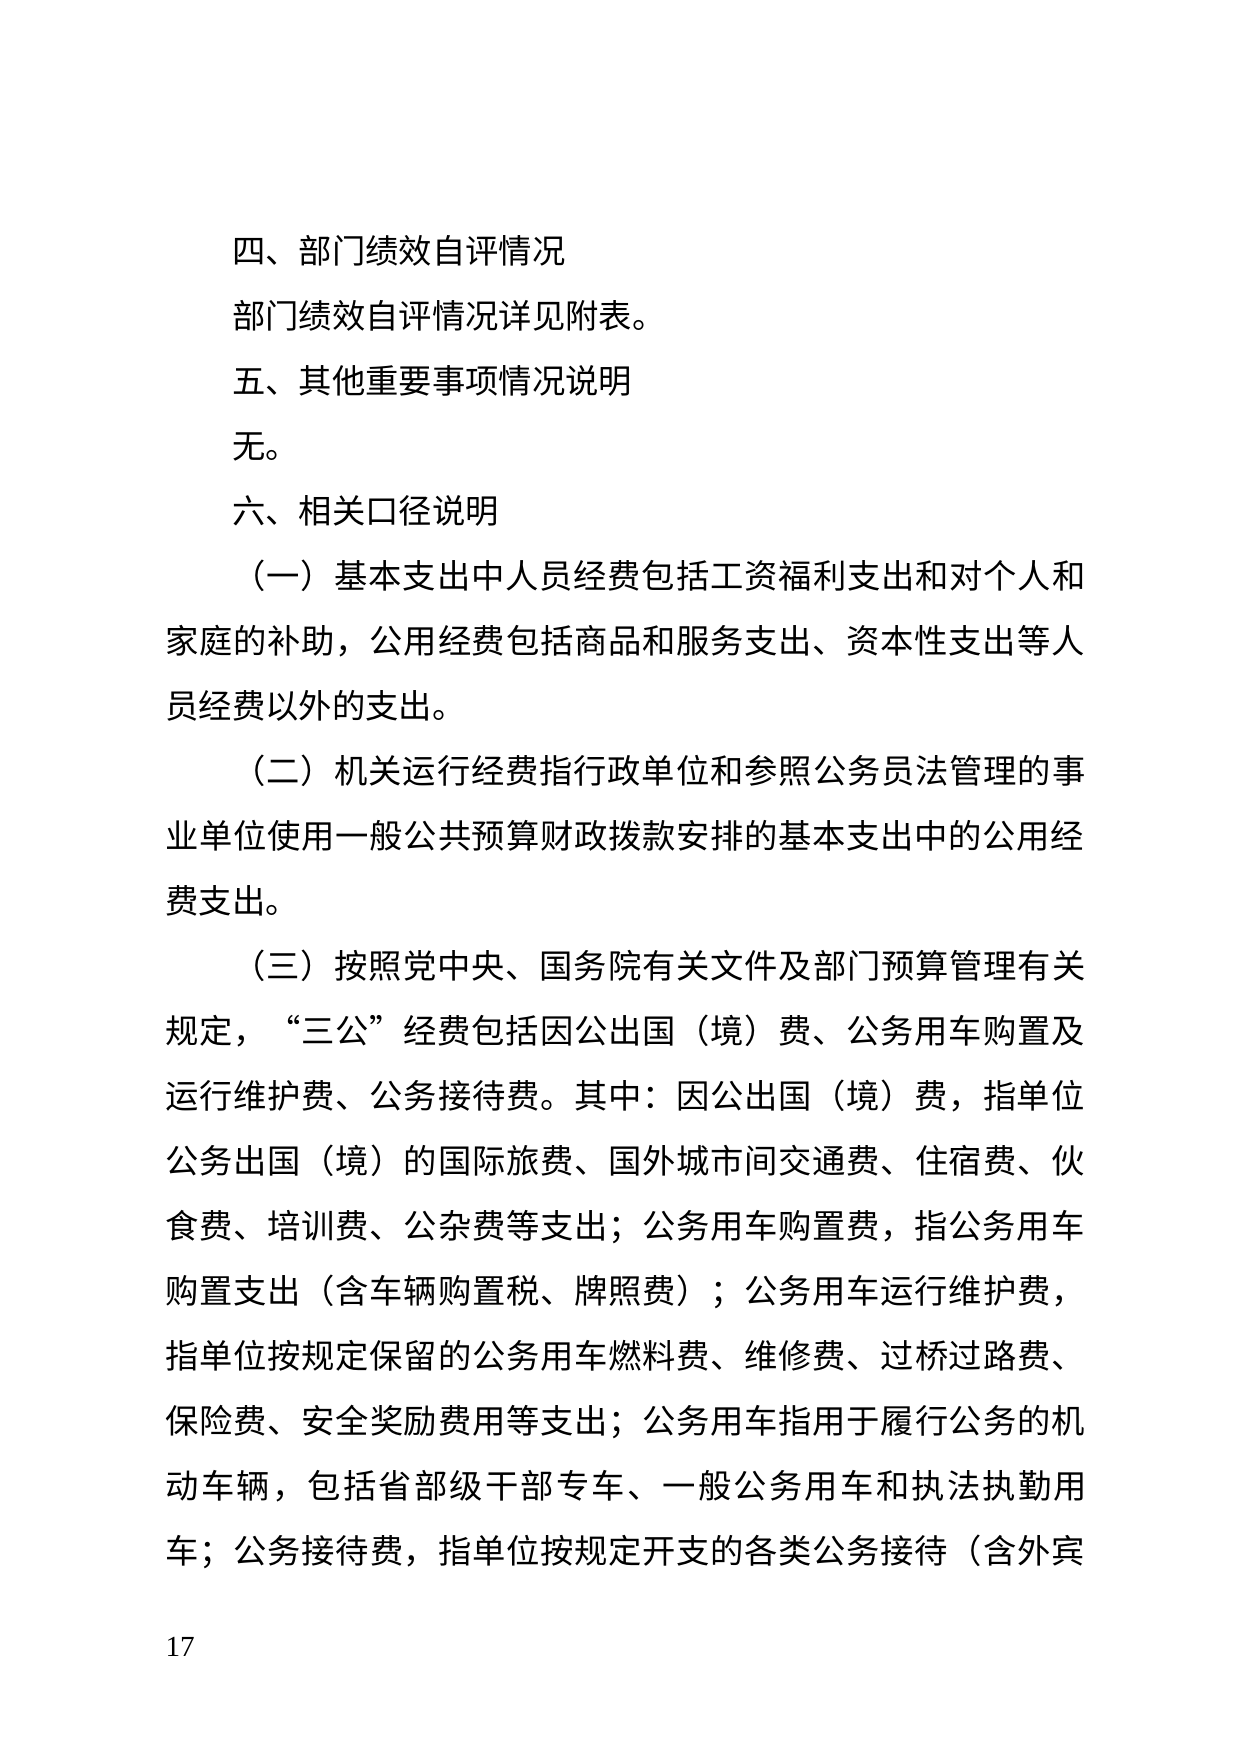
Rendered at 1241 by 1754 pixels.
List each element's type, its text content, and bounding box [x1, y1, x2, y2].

text 四、部门绩效自评情况 [165, 217, 1087, 282]
text 六、相关口径说明 [165, 477, 1087, 542]
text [165, 932, 1087, 1582]
text 无。 [165, 412, 1087, 477]
text 五、其他重要事项情况说明 [165, 347, 1087, 412]
text （二）机关运行经费指行政单位和参照公务员法管理的事业单位使用一般公共预算财政拨款安排的基本支出中的公用经费支出。 [165, 737, 1087, 932]
text 部门绩效自评情况详见附表。 [165, 282, 1087, 347]
text （一）基本支出中人员经费包括工资福利支出和对个人和家庭的补助，公用经费包括商品和服务支出、资本性支出等人员经费以外的支出。 [165, 542, 1087, 737]
